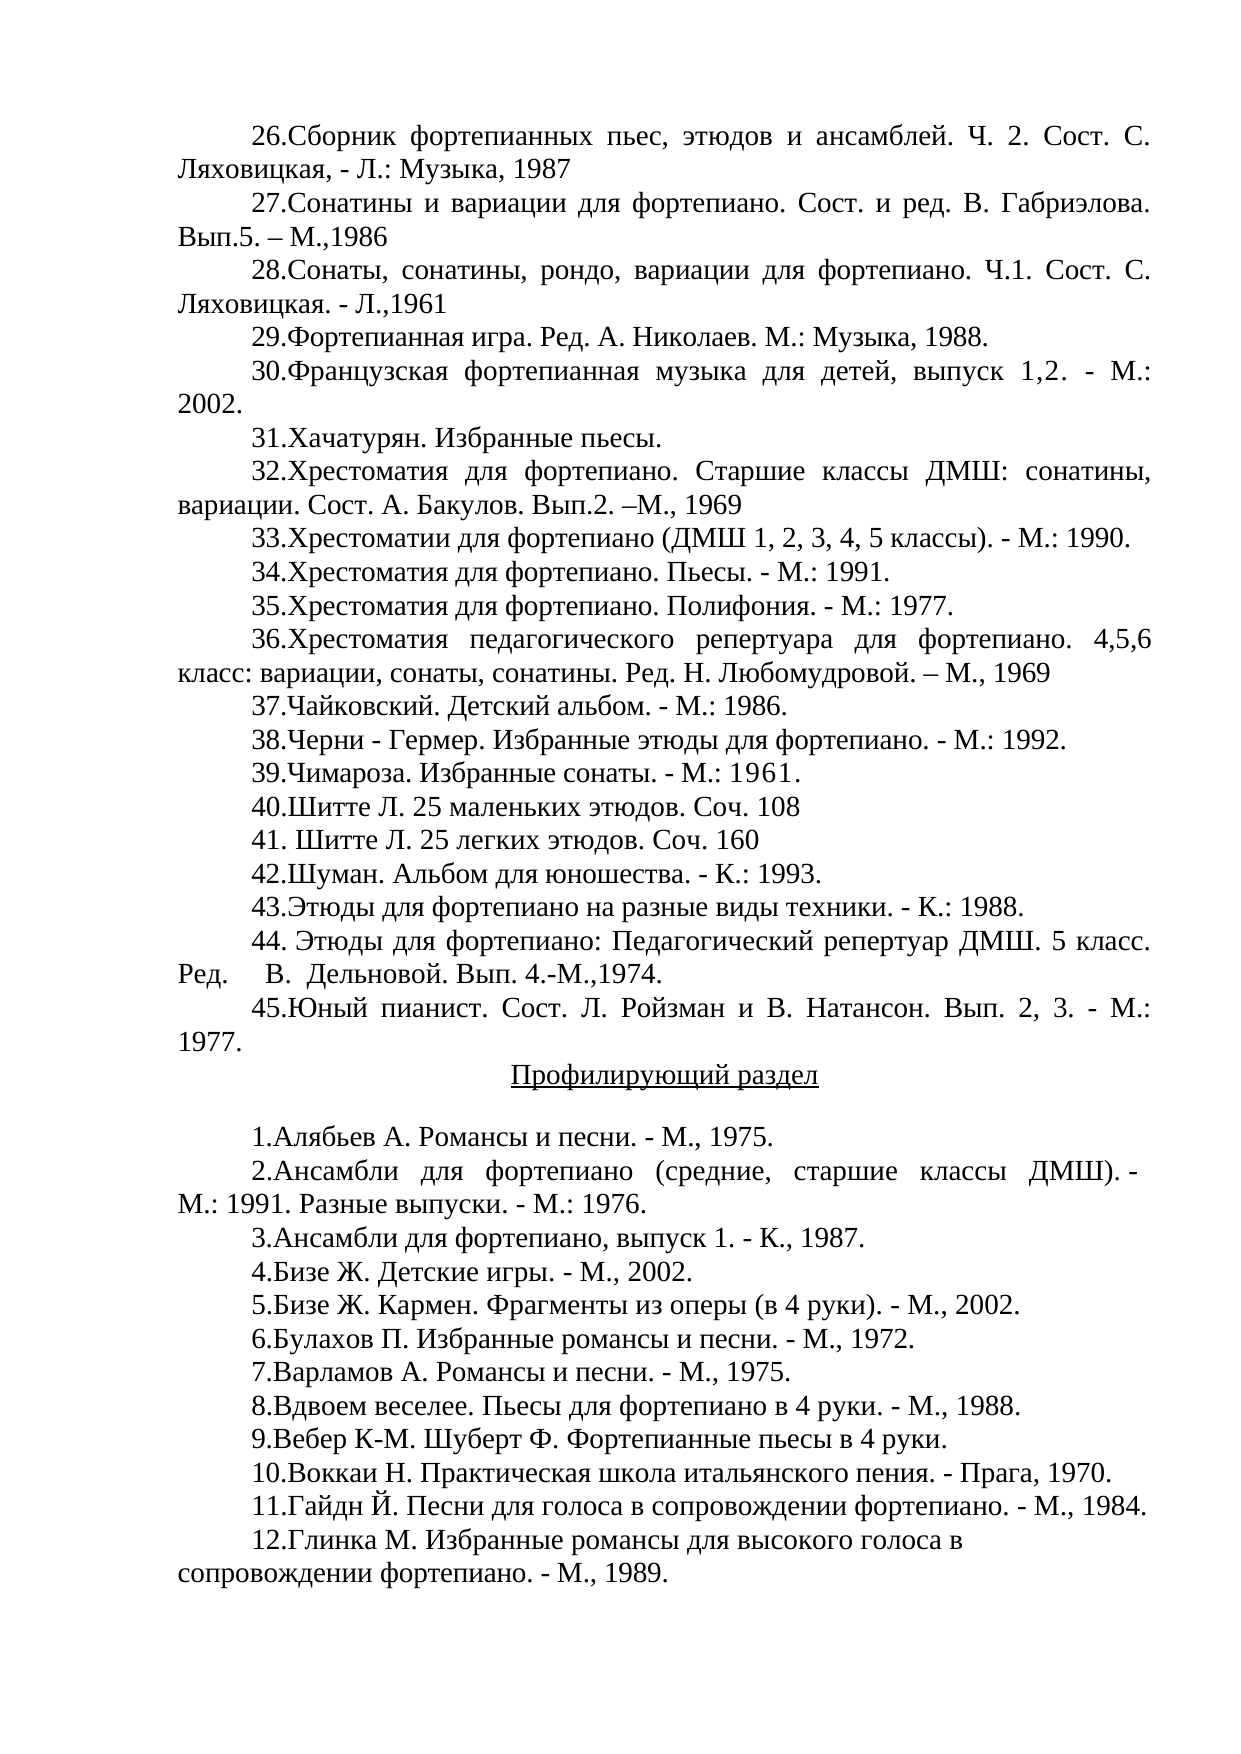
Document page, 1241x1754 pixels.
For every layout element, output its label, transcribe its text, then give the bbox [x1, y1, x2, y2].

text 11.Гайдн Й. Песни для голоса в сопровождении фортепиано. - М., 1984. [177, 1488, 1152, 1522]
text 8.Вдвоем веселее. Пьесы для фортепиано в 4 руки. - М., 1988. [177, 1388, 1152, 1421]
text 9.Вебер К-М. Шуберт Ф. Фортепианные пьесы в 4 руки. [177, 1421, 1152, 1455]
text 27.Сонатины и вариации для фортепиано. Сост. и ред. В. Габриэлова. Вып.5. – М.,1986 [177, 185, 1152, 252]
text 40.Шитте Л. 25 маленьких этюдов. Соч. 108 [177, 789, 1152, 822]
text 12.Глинка М. Избранные романсы для высокого голоса в сопровождении фортепиано. - М., 1989. [177, 1522, 1152, 1589]
text Профилирующий раздел [177, 1057, 1152, 1091]
text 4.Бизе Ж. Детские игры. - М., 2002. [177, 1254, 1152, 1287]
text 35.Хрестоматия для фортепиано. Полифония. - М.: 1977. [177, 588, 1152, 621]
text 7.Варламов А. Романсы и песни. - М., 1975. [177, 1354, 1152, 1388]
text 2.Ансамбли для фортепиано (средние, старшие классы ДМШ). - М.: 1991. Разные выпуски. - М.: 1976. [177, 1153, 1152, 1220]
text 34.Хрестоматия для фортепиано. Пьесы. - М.: 1991. [177, 554, 1152, 588]
text 33.Хрестоматии для фортепиано (ДМШ 1, 2, 3, 4, 5 классы). - М.: 1990. [177, 521, 1152, 554]
text 32.Хрестоматия для фортепиано. Старшие классы ДМШ: сонатины, вариации. Сост. А. Бакулов. Вып.2. –М., 1969 [177, 453, 1152, 521]
text 45.Юный пианист. Сост. Л. Ройзман и В. Натансон. Вып. 2, 3. - М.: 1977. [177, 990, 1152, 1057]
text 28.Сонаты, сонатины, рондо, вариации для фортепиано. Ч.1. Сост. С. Ляховицкая. - Л.,1961 [177, 252, 1152, 319]
text 30.Французская фортепианная музыка для детей, выпуск 1,2. - М.: 2002. [177, 353, 1152, 420]
text 41. Шитте Л. 25 легких этюдов. Соч. 160 [177, 822, 1152, 856]
text 10.Воккаи Н. Практическая школа итальянского пения. - Прага, 1970. [177, 1455, 1152, 1488]
text 39.Чимароза. Избранные сонаты. - М.: 1961. [177, 755, 1152, 789]
text 43.Этюды для фортепиано на разные виды техники. - К.: 1988. [177, 889, 1152, 923]
text 3.Ансамбли для фортепиано, выпуск 1. - К., 1987. [177, 1220, 1152, 1254]
text 44. Этюды для фортепиано: Педагогический репертуар ДМШ. 5 класс. Ред. В. Дельновой. Вып. 4.-М.,1974. [177, 923, 1152, 990]
text 31.Хачатурян. Избранные пьесы. [177, 420, 1152, 453]
text 36.Хрестоматия педагогического репертуара для фортепиано. 4,5,6 класс: вариации, сонаты, сонатины. Ред. Н. Любомудровой. – М., 1969 [177, 621, 1152, 688]
text 42.Шуман. Альбом для юношества. - К.: 1993. [177, 856, 1152, 889]
text 37.Чайковский. Детский альбом. - М.: 1986. [177, 688, 1152, 722]
text 29.Фортепианная игра. Ред. А. Николаев. М.: Музыка, 1988. [177, 319, 1152, 353]
text 38.Черни - Гермер. Избранные этюды для фортепиано. - М.: 1992. [177, 722, 1152, 755]
text 5.Бизе Ж. Кармен. Фрагменты из оперы (в 4 руки). - М., 2002. [177, 1287, 1152, 1321]
text 26.Сборник фортепианных пьес, этюдов и ансамблей. Ч. 2. Сост. С. Ляховицкая, - Л.: Музыка, 1987 [177, 118, 1152, 185]
text 6.Булахов П. Избранные романсы и песни. - М., 1972. [177, 1321, 1152, 1354]
text 1.Алябьев А. Романсы и песни. - М., 1975. [177, 1119, 1152, 1153]
